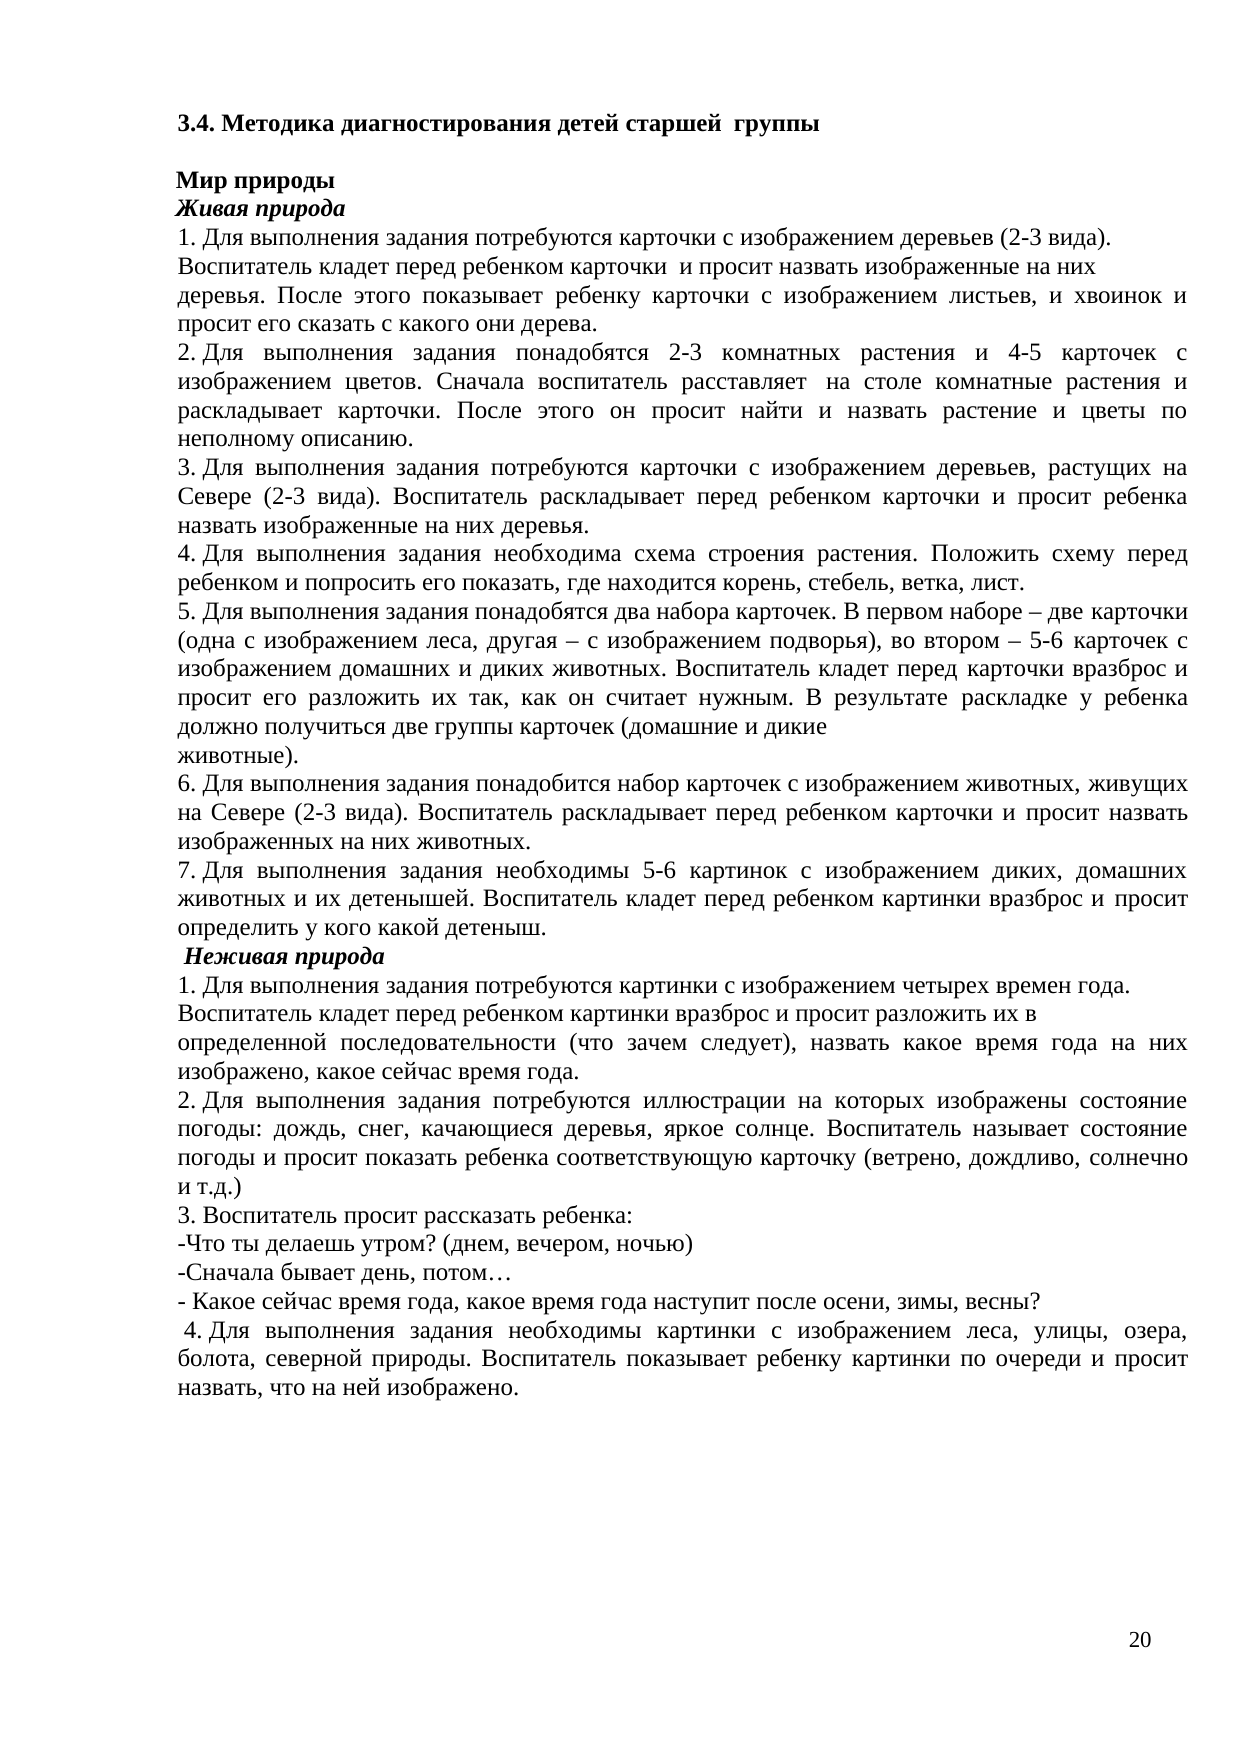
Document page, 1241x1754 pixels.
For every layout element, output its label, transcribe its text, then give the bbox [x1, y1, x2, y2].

list Какое сейчас время года, какое время года наступит после осени, зимы, весны? [177, 1286, 1188, 1315]
text Воспитатель кладет перед ребенком картинки вразброс и просит разложить их в [177, 998, 1188, 1027]
list Для выполнения задания необходимы картинки с изображением леса, улицы, озера, болота, северной природы. Воспитатель показывает ребенку картинки по очереди и просит назвать, что на ней изображено. [177, 1315, 1188, 1401]
list Для выполнения задания необходимы 5-6 картинок с изображением диких, домашних животных и их детенышей. Воспитатель кладет перед ребенком картинки вразброс и просит определить у кого какой детеныш. [177, 855, 1188, 941]
text животные). [177, 740, 1188, 768]
text деревья. После этого показывает ребенку карточки с изображением листьев, и хвоинок и просит его сказать с какого они дерева. [177, 280, 1188, 337]
subtitle Методика диагностирования детей старшей группы [177, 108, 1188, 137]
text Мир природы [176, 165, 1188, 193]
subtitle Живая природа [176, 193, 1188, 222]
text определенной последовательности (что зачем следует), назвать какое время года на них изображено, какое сейчас время года. [177, 1027, 1188, 1085]
text -Что ты делаешь утром? (днем, вечером, ночью) [177, 1228, 1188, 1257]
list Для выполнения задания понадобятся два набора карточек. В первом наборе – две карточки (одна с изображением леса, другая – с изображением подворья), во втором – 5-6 карточек с изображением домашних и диких животных. Воспитатель кладет перед карточки вразброс и просит его разложить их так, как он считает нужным. В результате раскладке у ребенка должно получиться две группы карточек (домашние и дикие [177, 596, 1188, 740]
list Для выполнения задания потребуются карточки с изображением деревьев, растущих на Севере (2-3 вида). Воспитатель раскладывает перед ребенком карточки и просит ребенка назвать изображенные на них деревья. [177, 452, 1188, 538]
list Для выполнения задания потребуются карточки с изображением деревьев (2-3 вида). [177, 222, 1188, 251]
list Для выполнения задания потребуются иллюстрации на которых изображены состояние погоды: дождь, снег, качающиеся деревья, яркое солнце. Воспитатель называет состояние погоды и просит показать ребенка соответствующую карточку (ветрено, дождливо, солнечно и т.д.) [177, 1085, 1188, 1200]
text -Сначала бывает день, потом… [177, 1257, 1188, 1286]
list Для выполнения задания необходима схема строения растения. Положить схему перед ребенком и попросить его показать, где находится корень, стебель, ветка, лист. [177, 538, 1188, 596]
list Для выполнения задания понадобятся 2-3 комнатных растения и 4-5 карточек с изображением цветов. Сначала воспитатель расставляет на столе комнатные растения и раскладывает карточки. После этого он просит найти и назвать растение и цветы по неполному описанию. [177, 337, 1188, 452]
list Воспитатель просит рассказать ребенка: [177, 1200, 1188, 1228]
list Для выполнения задания понадобится набор карточек с изображением животных, живущих на Севере (2-3 вида). Воспитатель раскладывает перед ребенком карточки и просит назвать изображенных на них животных. [177, 768, 1188, 855]
list Для выполнения задания потребуются картинки с изображением четырех времен года. [177, 970, 1188, 998]
subtitle Неживая природа [183, 941, 1188, 970]
text Воспитатель кладет перед ребенком карточки и просит назвать изображенные на них [177, 251, 1188, 280]
